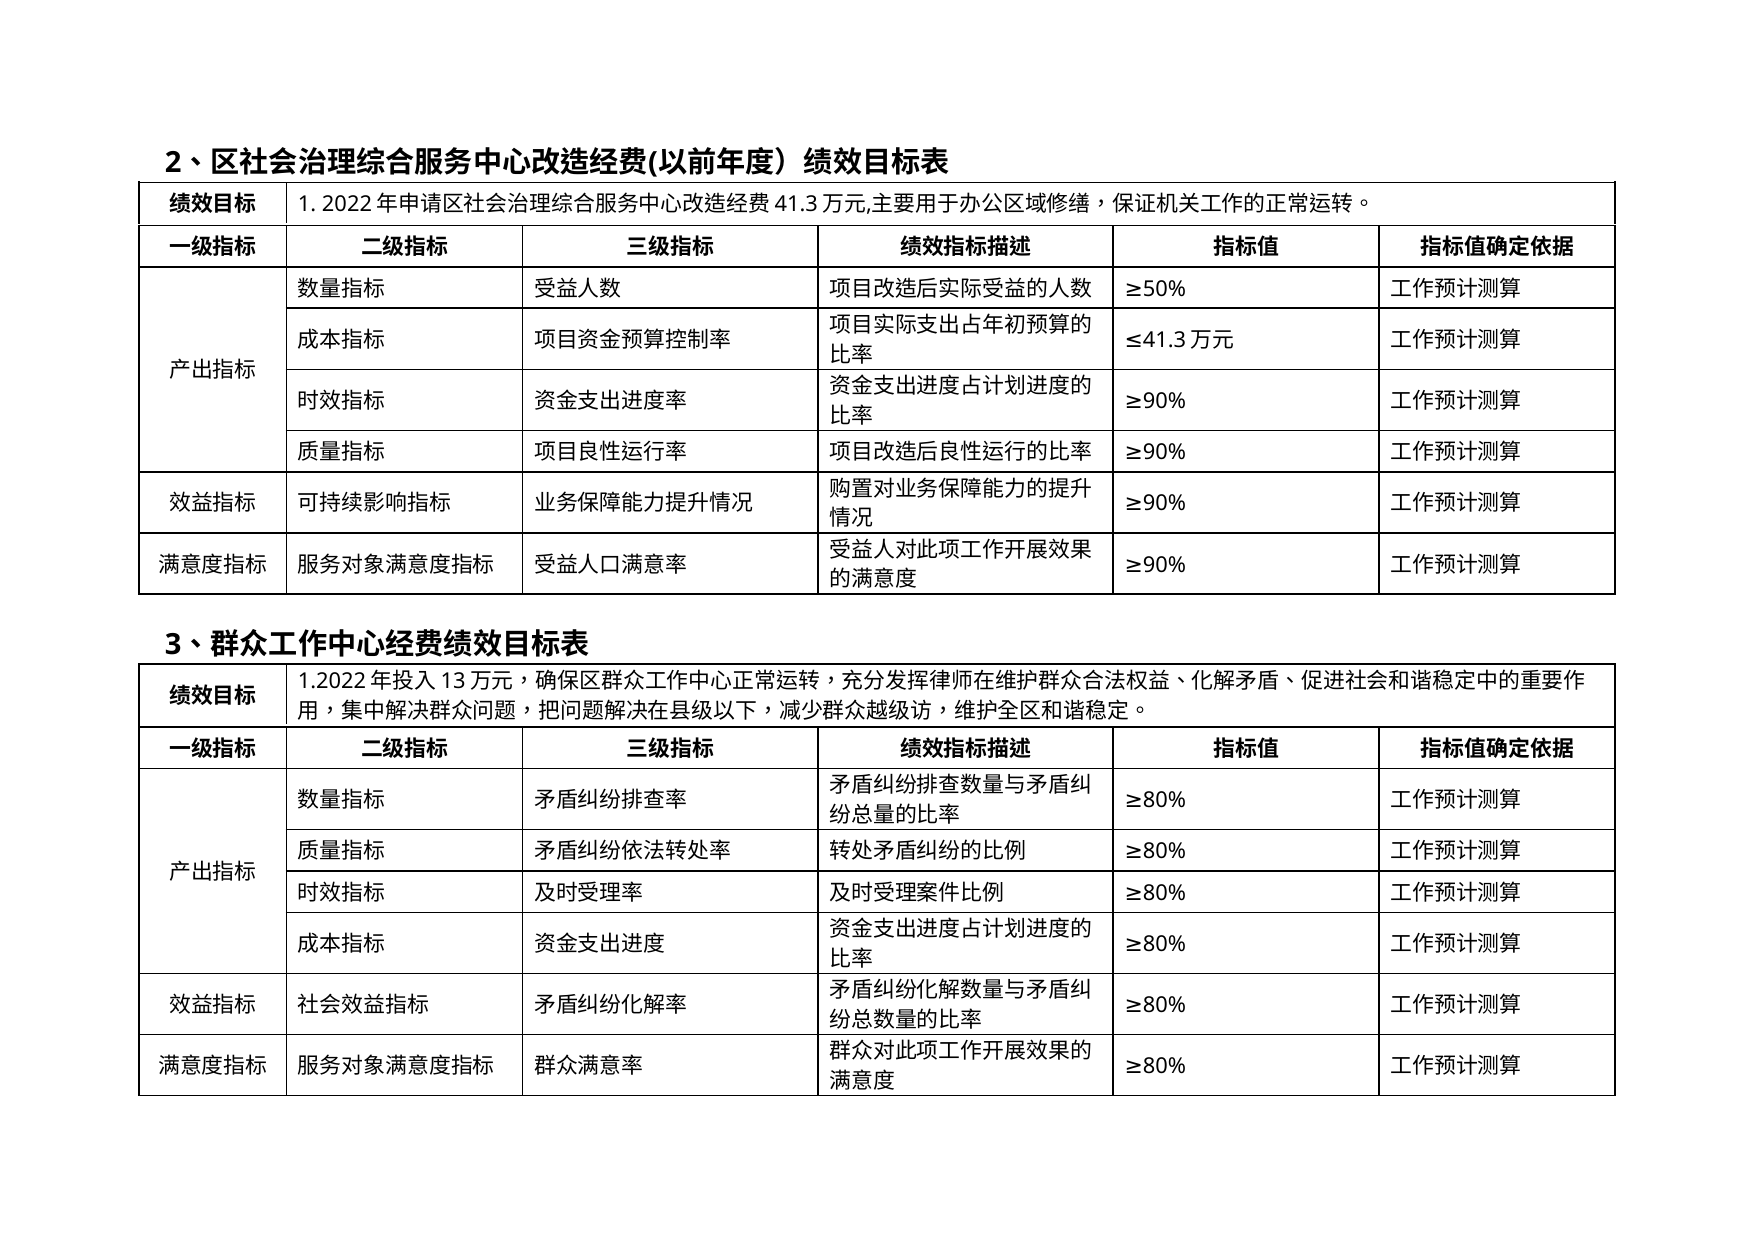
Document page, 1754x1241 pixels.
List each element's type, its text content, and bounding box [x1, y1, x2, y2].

table_cell 工作预计测算 [1380, 534, 1614, 593]
table_cell ≥80% [1114, 872, 1378, 911]
table_cell ≥90% [1114, 534, 1378, 593]
table_header 指标值 [1114, 226, 1378, 266]
text 2、区社会治理综合服务中心改造经费(以前年度）绩效目标表 [106, 142, 1648, 181]
table_header 指标值确定依据 [1380, 728, 1614, 767]
table_cell 时效指标 [287, 872, 522, 911]
table_cell 受益人数 [523, 268, 817, 307]
table_cell ≥90% [1114, 473, 1378, 532]
table_cell 工作预计测算 [1380, 830, 1614, 870]
table_cell 工作预计测算 [1380, 872, 1614, 911]
table_header 一级指标 [140, 728, 286, 767]
table_cell 业务保障能力提升情况 [523, 473, 817, 532]
table_cell 质量指标 [287, 830, 522, 870]
table_cell 可持续影响指标 [287, 473, 522, 532]
table_cell 受益人对此项工作开展效果的满意度 [819, 534, 1112, 593]
table_cell 效益指标 [140, 473, 286, 532]
table_header 绩效指标描述 [819, 728, 1112, 767]
table_cell 项目实际支出占年初预算的比率 [819, 309, 1112, 368]
table_cell 产出指标 [140, 769, 286, 972]
table_cell 矛盾纠纷化解数量与矛盾纠纷总数量的比率 [819, 974, 1112, 1034]
table_header 指标值 [1114, 728, 1378, 767]
table_cell 资金支出进度占计划进度的比率 [819, 370, 1112, 429]
table_cell 转处矛盾纠纷的比例 [819, 830, 1112, 870]
text 3、群众工作中心经费绩效目标表 [106, 623, 1648, 663]
table_header 二级指标 [287, 226, 522, 266]
table_cell 受益人口满意率 [523, 534, 817, 593]
table_header 二级指标 [287, 728, 522, 767]
table_cell 资金支出进度率 [523, 370, 817, 429]
table_cell 数量指标 [287, 268, 522, 307]
table_header 1.2022年投入13万元，确保区群众工作中心正常运转，充分发挥律师在维护群众合法权益、化解矛盾、促进社会和谐稳定中的重要作用，集中解决群众问题，把问题解决在县级以下，减少群众越级访，维护全区和谐稳定。 [287, 665, 1614, 724]
table_cell 产出指标 [140, 268, 286, 471]
table_cell ≥90% [1114, 370, 1378, 429]
table_cell 工作预计测算 [1380, 370, 1614, 429]
table_cell 矛盾纠纷化解率 [523, 974, 817, 1034]
table_cell 社会效益指标 [287, 974, 522, 1034]
table_cell ≥80% [1114, 830, 1378, 870]
table_cell 服务对象满意度指标 [287, 534, 522, 593]
table_header 三级指标 [523, 226, 817, 266]
table_cell 工作预计测算 [1380, 268, 1614, 307]
table_cell 成本指标 [287, 913, 522, 972]
table_cell 项目改造后良性运行的比率 [819, 431, 1112, 471]
table_cell 项目改造后实际受益的人数 [819, 268, 1112, 307]
table_cell 数量指标 [287, 769, 522, 829]
table_cell 矛盾纠纷排查数量与矛盾纠纷总量的比率 [819, 769, 1112, 829]
table_cell 项目资金预算控制率 [523, 309, 817, 368]
table_cell 购置对业务保障能力的提升情况 [819, 473, 1112, 532]
table_cell 群众满意率 [523, 1035, 817, 1095]
table_cell 工作预计测算 [1380, 913, 1614, 972]
table_cell 成本指标 [287, 309, 522, 368]
table_cell 工作预计测算 [1380, 769, 1614, 829]
table_cell ≤41.3万元 [1114, 309, 1378, 368]
table_cell 群众对此项工作开展效果的满意度 [819, 1035, 1112, 1095]
table_cell 工作预计测算 [1380, 974, 1614, 1034]
table_cell 及时受理案件比例 [819, 872, 1112, 911]
table_cell ≥50% [1114, 268, 1378, 307]
table_header 1. 2022年申请区社会治理综合服务中心改造经费41.3万元,主要用于办公区域修缮，保证机关工作的正常运转。 [287, 183, 1614, 223]
table_cell 工作预计测算 [1380, 473, 1614, 532]
table_cell ≥80% [1114, 1035, 1378, 1095]
table_cell 资金支出进度占计划进度的比率 [819, 913, 1112, 972]
table_header 一级指标 [140, 226, 286, 266]
table_cell ≥80% [1114, 913, 1378, 972]
table_header 三级指标 [523, 728, 817, 767]
table_cell 矛盾纠纷依法转处率 [523, 830, 817, 870]
table_cell ≥90% [1114, 431, 1378, 471]
table_header 绩效目标 [140, 183, 286, 223]
table_cell 满意度指标 [140, 534, 286, 593]
table_cell 工作预计测算 [1380, 309, 1614, 368]
table_cell ≥80% [1114, 769, 1378, 829]
table_cell 工作预计测算 [1380, 1035, 1614, 1095]
table_header 指标值确定依据 [1380, 226, 1614, 266]
table_header 绩效目标 [140, 665, 286, 724]
table_cell 质量指标 [287, 431, 522, 471]
table_cell 工作预计测算 [1380, 431, 1614, 471]
table_cell 效益指标 [140, 974, 286, 1034]
table_cell 时效指标 [287, 370, 522, 429]
table_cell ≥80% [1114, 974, 1378, 1034]
table_cell 项目良性运行率 [523, 431, 817, 471]
table_cell 矛盾纠纷排查率 [523, 769, 817, 829]
table_cell 满意度指标 [140, 1035, 286, 1095]
table_cell 及时受理率 [523, 872, 817, 911]
table_cell 资金支出进度 [523, 913, 817, 972]
table_cell 服务对象满意度指标 [287, 1035, 522, 1095]
table_header 绩效指标描述 [819, 226, 1112, 266]
